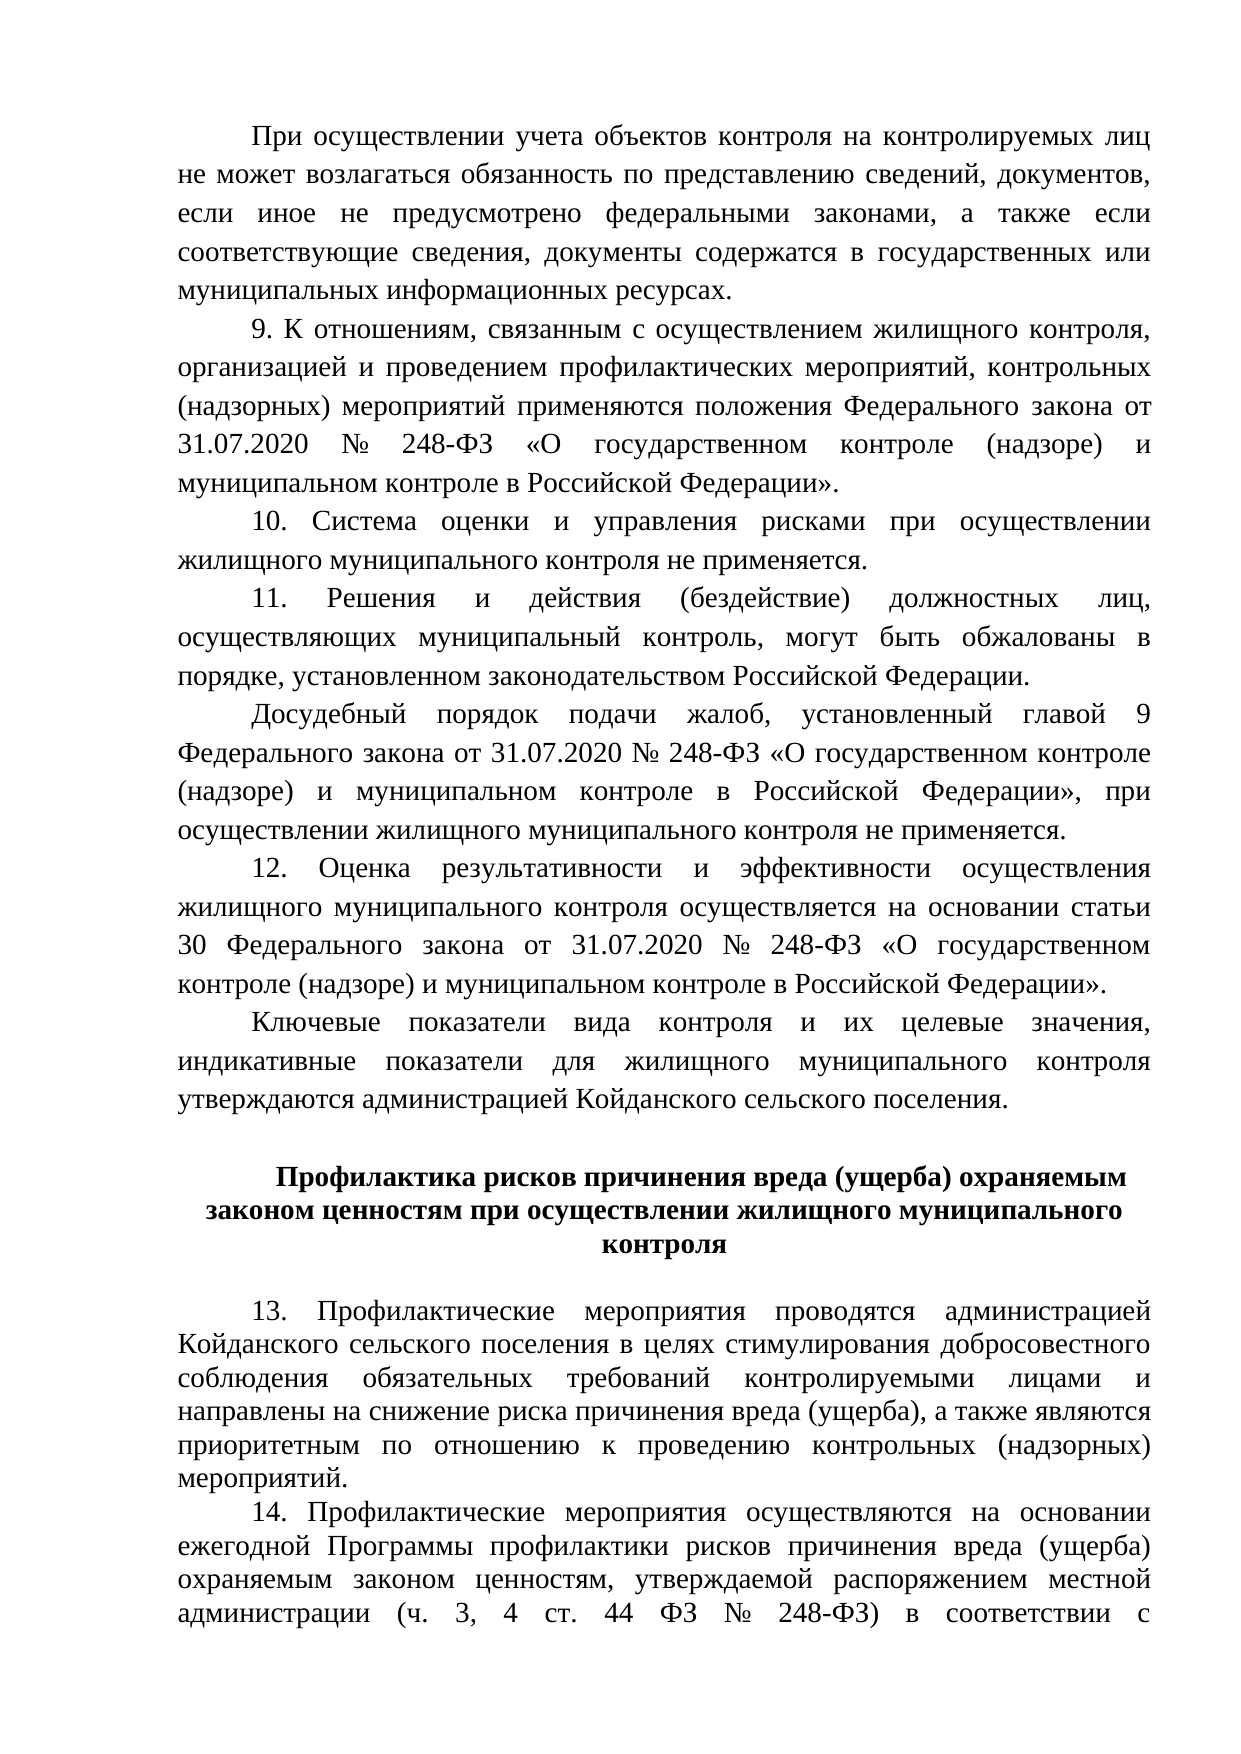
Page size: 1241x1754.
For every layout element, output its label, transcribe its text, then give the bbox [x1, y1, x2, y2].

text Досудебный порядок подачи жалоб, установленный главой 9 Федерального закона от 31.07.2020 № 248-ФЗ «О государственном контроле (надзоре) и муниципальном контроле в Российской Федерации», при осуществлении жилищного муниципального контроля не применяется. [177, 696, 1152, 845]
text 9. К отношениям, связанным с осуществлением жилищного контроля, организацией и проведением профилактических мероприятий, контрольных (надзорных) мероприятий применяются положения Федерального закона от 31.07.2020 № 248-ФЗ «О государственном контроле (надзоре) и муниципальном контроле в Российской Федерации». [177, 311, 1152, 498]
text 13. Профилактические мероприятия проводятся администрацией Койданского сельского поселения в целях стимулирования добросовестного соблюдения обязательных требований контролируемыми лицами и направлены на снижение риска причинения вреда (ущерба), а также являются приоритетным по отношению к проведению контрольных (надзорных) мероприятий. [177, 1293, 1152, 1494]
text При осуществлении учета объектов контроля на контролируемых лиц не может возлагаться обязанность по представлению сведений, документов, если иное не предусмотрено федеральными законами, а также если соответствующие сведения, документы содержатся в государственных или муниципальных информационных ресурсах. [177, 118, 1152, 306]
text Ключевые показатели вида контроля и их целевые значения, индикативные показатели для жилищного муниципального контроля утверждаются администрацией Койданского сельского поселения. [177, 1004, 1152, 1115]
text 12. Оценка результативности и эффективности осуществления жилищного муниципального контроля осуществляется на основании статьи 30 Федерального закона от 31.07.2020 № 248-ФЗ «О государственном контроле (надзоре) и муниципальном контроле в Российской Федерации». [177, 850, 1152, 999]
text 10. Система оценки и управления рисками при осуществлении жилищного муниципального контроля не применяется. [177, 503, 1152, 576]
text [177, 1494, 1152, 1628]
text Профилактика рисков причинения вреда (ущерба) охраняемым законом ценностям при осуществлении жилищного муниципального контроля [177, 1159, 1152, 1259]
text 11. Решения и действия (бездействие) должностных лиц, осуществляющих муниципальный контроль, могут быть обжалованы в порядке, установленном законодательством Российской Федерации. [177, 581, 1152, 691]
